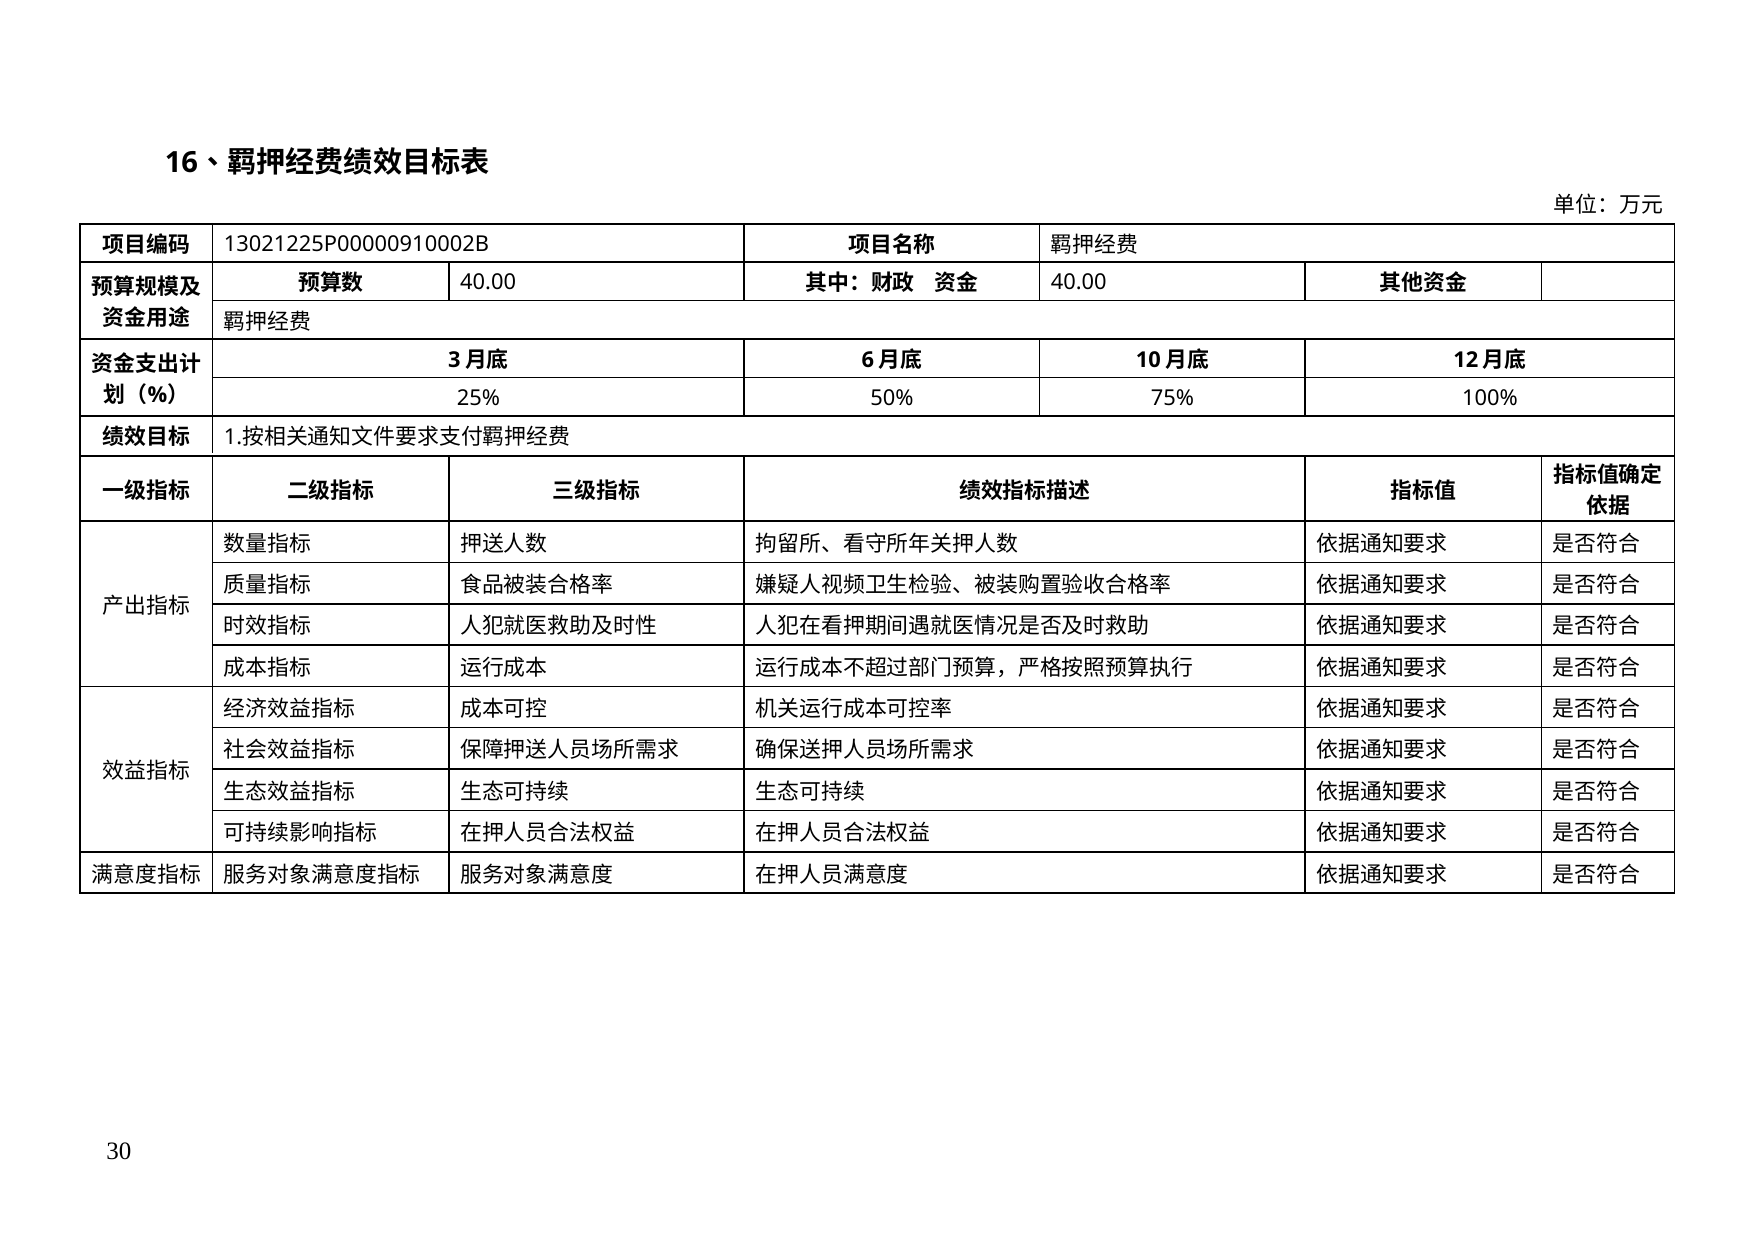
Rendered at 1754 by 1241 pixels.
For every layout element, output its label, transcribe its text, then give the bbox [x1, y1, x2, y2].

text 16、羁押经费绩效目标表 [106, 142, 1648, 181]
table_cell 是否符合 [1542, 770, 1674, 809]
table_cell 在押人员满意度 [745, 853, 1304, 892]
table_cell 依据通知要求 [1306, 563, 1541, 603]
table_cell 10月底 [1040, 340, 1304, 377]
table_cell 是否符合 [1542, 563, 1674, 603]
table_cell 绩效目标 [81, 417, 212, 453]
table_cell 75% [1040, 378, 1304, 415]
table_header 一级指标 [81, 457, 212, 520]
table_cell 3月底 [213, 340, 743, 377]
table_cell 嫌疑人视频卫生检验、被装购置验收合格率 [745, 563, 1304, 603]
table_header 二级指标 [213, 457, 448, 520]
table_cell 质量指标 [213, 563, 448, 603]
table_cell 是否符合 [1542, 853, 1674, 892]
table_cell 成本指标 [213, 646, 448, 686]
table_cell 资金支出计划（%） [81, 340, 212, 415]
table_cell 可持续影响指标 [213, 811, 448, 851]
table_header 绩效指标描述 [745, 457, 1304, 520]
table_cell 效益指标 [81, 687, 212, 851]
table_cell 羁押经费 [213, 301, 1674, 338]
table_cell 保障押送人员场所需求 [450, 728, 743, 768]
table_cell 社会效益指标 [213, 728, 448, 768]
table_header 指标值确定依据 [1542, 457, 1674, 520]
table_cell 服务对象满意度指标 [213, 853, 448, 892]
table_cell 预算数 [213, 263, 448, 300]
table_header 单位：万元 [81, 183, 1674, 223]
table_cell 项目名称 [745, 225, 1039, 261]
table_cell 40.00 [1040, 263, 1304, 300]
table_cell 确保送押人员场所需求 [745, 728, 1304, 768]
table_cell 满意度指标 [81, 853, 212, 892]
table_cell 是否符合 [1542, 646, 1674, 686]
table_cell 成本可控 [450, 687, 743, 727]
table_cell 机关运行成本可控率 [745, 687, 1304, 727]
table_cell 生态可持续 [450, 770, 743, 809]
table_cell 是否符合 [1542, 522, 1674, 561]
table_cell 是否符合 [1542, 728, 1674, 768]
table_cell 是否符合 [1542, 605, 1674, 644]
table_cell 12月底 [1306, 340, 1674, 377]
table_cell [1542, 263, 1674, 300]
table_cell 6月底 [745, 340, 1039, 377]
table_cell 25% [213, 378, 743, 415]
table_cell 人犯就医救助及时性 [450, 605, 743, 644]
table_cell 运行成本不超过部门预算，严格按照预算执行 [745, 646, 1304, 686]
table_cell 生态可持续 [745, 770, 1304, 809]
table_cell 50% [745, 378, 1039, 415]
table_cell 是否符合 [1542, 811, 1674, 851]
table_cell 其他资金 [1306, 263, 1541, 300]
table_cell 服务对象满意度 [450, 853, 743, 892]
table_cell 其中：财政 资金 [745, 263, 1039, 300]
table_cell 时效指标 [213, 605, 448, 644]
table_cell 羁押经费 [1040, 225, 1674, 261]
table_cell 40.00 [450, 263, 743, 300]
table_cell 依据通知要求 [1306, 522, 1541, 561]
table_cell 依据通知要求 [1306, 728, 1541, 768]
table_cell 运行成本 [450, 646, 743, 686]
table_cell 押送人数 [450, 522, 743, 561]
table_cell 食品被装合格率 [450, 563, 743, 603]
table_cell 在押人员合法权益 [745, 811, 1304, 851]
table_cell 依据通知要求 [1306, 646, 1541, 686]
table_cell 数量指标 [213, 522, 448, 561]
table_cell 依据通知要求 [1306, 605, 1541, 644]
table_cell 产出指标 [81, 522, 212, 686]
table_cell 依据通知要求 [1306, 770, 1541, 809]
table_header 三级指标 [450, 457, 743, 520]
table_cell 依据通知要求 [1306, 853, 1541, 892]
table_cell 依据通知要求 [1306, 811, 1541, 851]
table_cell 1.按相关通知文件要求支付羁押经费 [213, 417, 1674, 453]
table_cell 13021225P00000910002B [213, 225, 743, 261]
table_cell 依据通知要求 [1306, 687, 1541, 727]
table_cell 拘留所、看守所年关押人数 [745, 522, 1304, 561]
table_cell 100% [1306, 378, 1674, 415]
table_cell 项目编码 [81, 225, 212, 261]
table_header 指标值 [1306, 457, 1541, 520]
table_cell 是否符合 [1542, 687, 1674, 727]
table_cell 在押人员合法权益 [450, 811, 743, 851]
table_cell 人犯在看押期间遇就医情况是否及时救助 [745, 605, 1304, 644]
table_cell 生态效益指标 [213, 770, 448, 809]
table_cell 经济效益指标 [213, 687, 448, 727]
table_cell 预算规模及资金用途 [81, 263, 212, 338]
